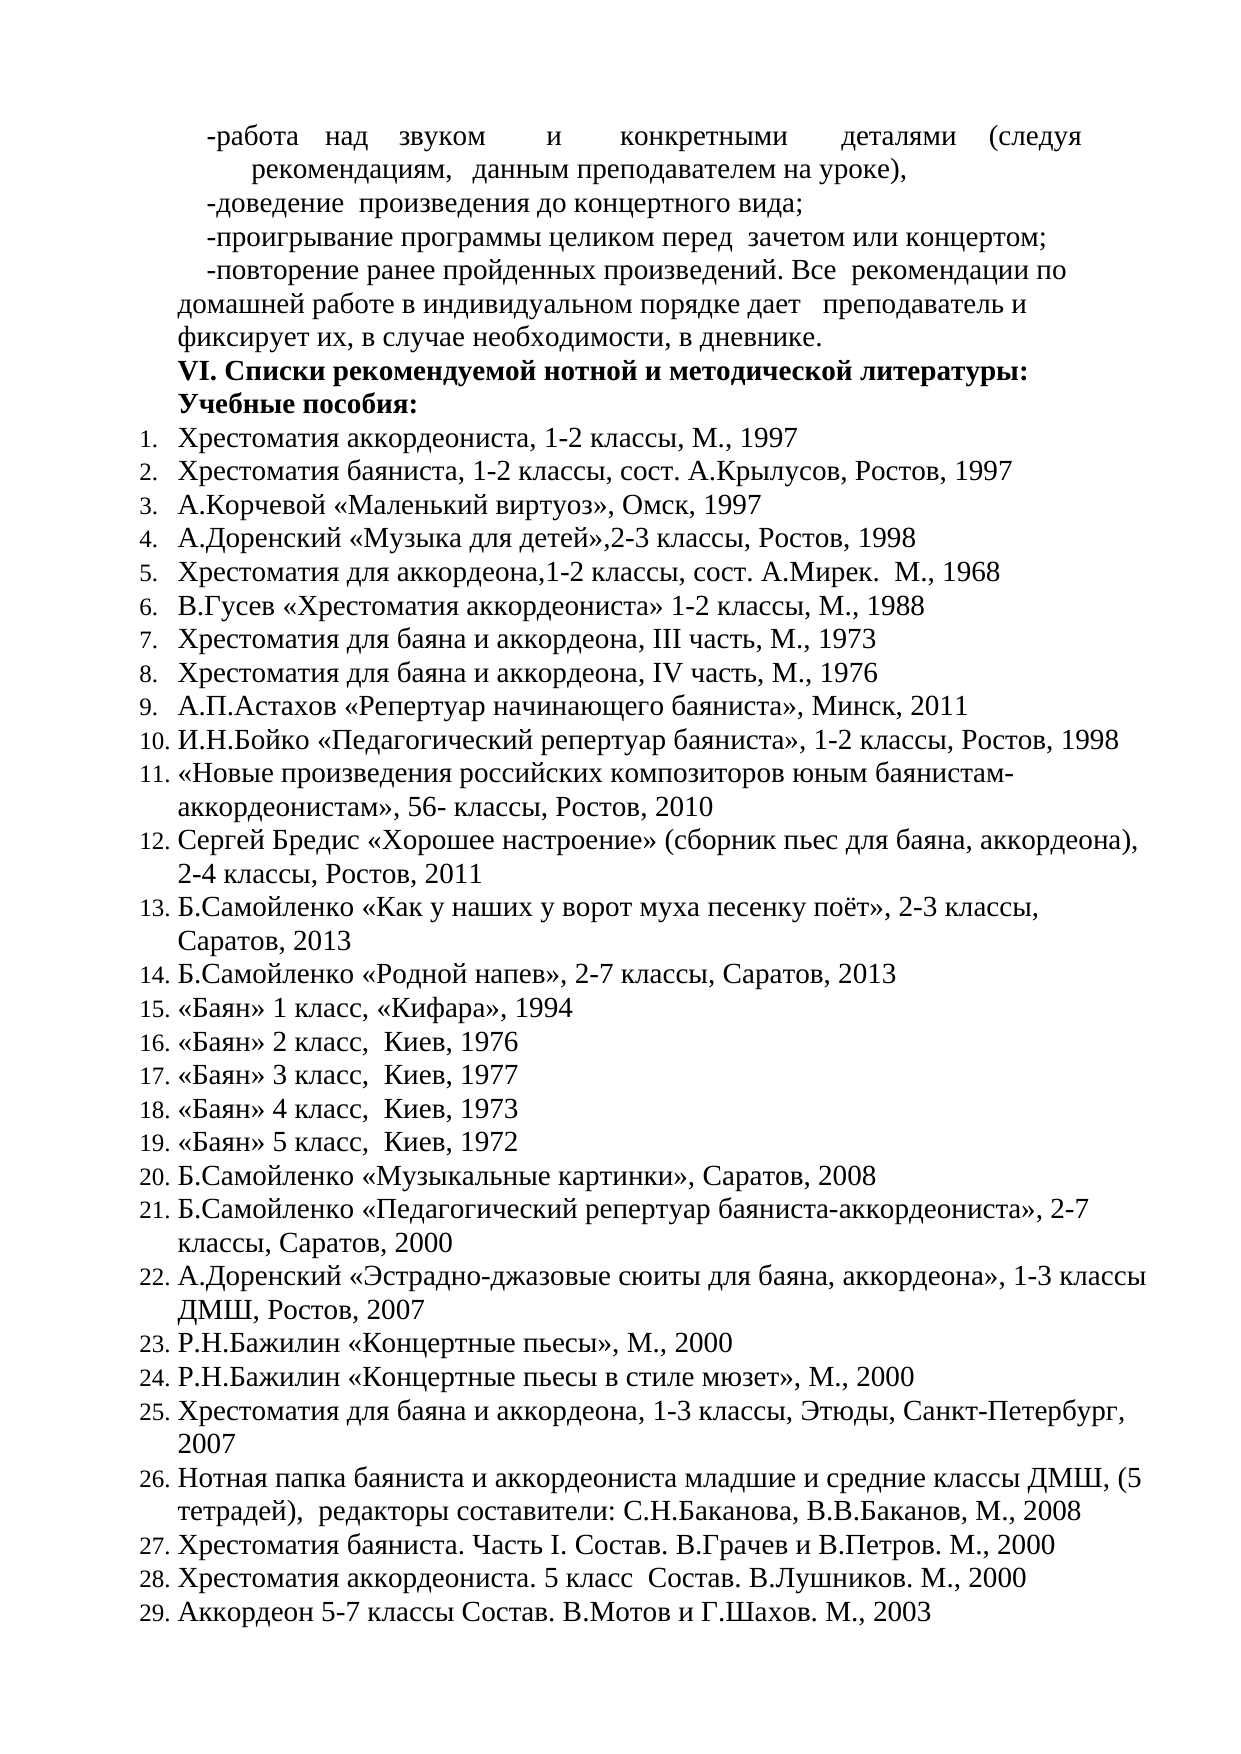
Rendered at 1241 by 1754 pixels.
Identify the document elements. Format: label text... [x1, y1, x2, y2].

list Хрестоматия аккордеониста, 1-2 классы, М., 1997 [139, 420, 1152, 453]
list А.Корчевой «Маленький виртуоз», Омск, 1997 [139, 487, 1152, 521]
list Нотная папка баяниста и аккордеониста младшие и средние классы ДМШ, (5 тетрадей), редакторы составители: С.Н.Баканова, В.В.Баканов, М., 2008 [139, 1460, 1152, 1527]
list «Баян» 3 класс, Киев, 1977 [139, 1057, 1152, 1091]
list «Баян» 2 класс, Киев, 1976 [139, 1024, 1152, 1057]
text -проигрывание программы целиком перед зачетом или концертом; [177, 219, 1152, 252]
list Хрестоматия для баяна и аккордеона, IV часть, М., 1976 [139, 655, 1152, 688]
list Б.Самойленко «Родной напев», 2-7 классы, Саратов, 2013 [139, 957, 1152, 990]
list А.Доренский «Эстрадно-джазовые сюиты для баяна, аккордеона», 1-3 классы ДМШ, Ростов, 2007 [139, 1258, 1152, 1326]
text -доведение произведения до концертного вида; [177, 185, 1152, 219]
list Б.Самойленко «Как у наших у ворот муха песенку поёт», 2-3 классы, Саратов, 2013 [139, 889, 1152, 957]
list А.П.Астахов «Репертуар начинающего баяниста», Минск, 2011 [139, 688, 1152, 722]
list Хрестоматия для баяна и аккордеона, 1-3 классы, Этюды, Санкт-Петербург, 2007 [139, 1393, 1152, 1460]
list Сергей Бредис «Хорошее настроение» (сборник пьес для баяна, аккордеона), 2-4 классы, Ростов, 2011 [139, 822, 1152, 889]
text VI. Списки рекомендуемой нотной и методической литературы: [177, 353, 1152, 386]
list И.Н.Бойко «Педагогический репертуар баяниста», 1-2 классы, Ростов, 1998 [139, 722, 1152, 755]
list «Новые произведения российских композиторов юным баянистам-аккордеонистам», 56- классы, Ростов, 2010 [139, 755, 1152, 822]
list Хрестоматия баяниста, 1-2 классы, сост. А.Крылусов, Ростов, 1997 [139, 453, 1152, 487]
list «Баян» 1 класс, «Кифара», 1994 [139, 990, 1152, 1024]
text -повторение ранее пройденных произведений. Все рекомендации по домашней работе в индивидуальном порядке дает преподаватель и фиксирует их, в случае необходимости, в дневнике. [177, 252, 1152, 353]
list Б.Самойленко «Музыкальные картинки», Саратов, 2008 [139, 1158, 1152, 1191]
list «Баян» 4 класс, Киев, 1973 [139, 1091, 1152, 1124]
list Б.Самойленко «Педагогический репертуар баяниста-аккордеониста», 2-7 классы, Саратов, 2000 [139, 1191, 1152, 1258]
list А.Доренский «Музыка для детей»,2-3 классы, Ростов, 1998 [139, 521, 1152, 554]
list Хрестоматия для баяна и аккордеона, III часть, М., 1973 [139, 621, 1152, 655]
list Хрестоматия аккордеониста. 5 класс Состав. В.Лушников. М., 2000 [139, 1560, 1152, 1594]
list Аккордеон 5-7 классы Состав. В.Мотов и Г.Шахов. М., 2003 [139, 1594, 1152, 1627]
text -работа над звуком и конкретными деталями (следуя рекомендациям, данным преподавателем на уроке), [177, 118, 1152, 185]
list «Баян» 5 класс, Киев, 1972 [139, 1124, 1152, 1158]
list Хрестоматия баяниста. Часть I. Состав. В.Грачев и В.Петров. М., 2000 [139, 1527, 1152, 1560]
list Хрестоматия для аккордеона,1-2 классы, сост. А.Мирек. М., 1968 [139, 554, 1152, 588]
text Учебные пособия: [177, 386, 1152, 420]
list Р.Н.Бажилин «Концертные пьесы», М., 2000 [139, 1326, 1152, 1359]
list Р.Н.Бажилин «Концертные пьесы в стиле мюзет», М., 2000 [139, 1359, 1152, 1393]
list В.Гусев «Хрестоматия аккордеониста» 1-2 классы, М., 1988 [139, 588, 1152, 621]
